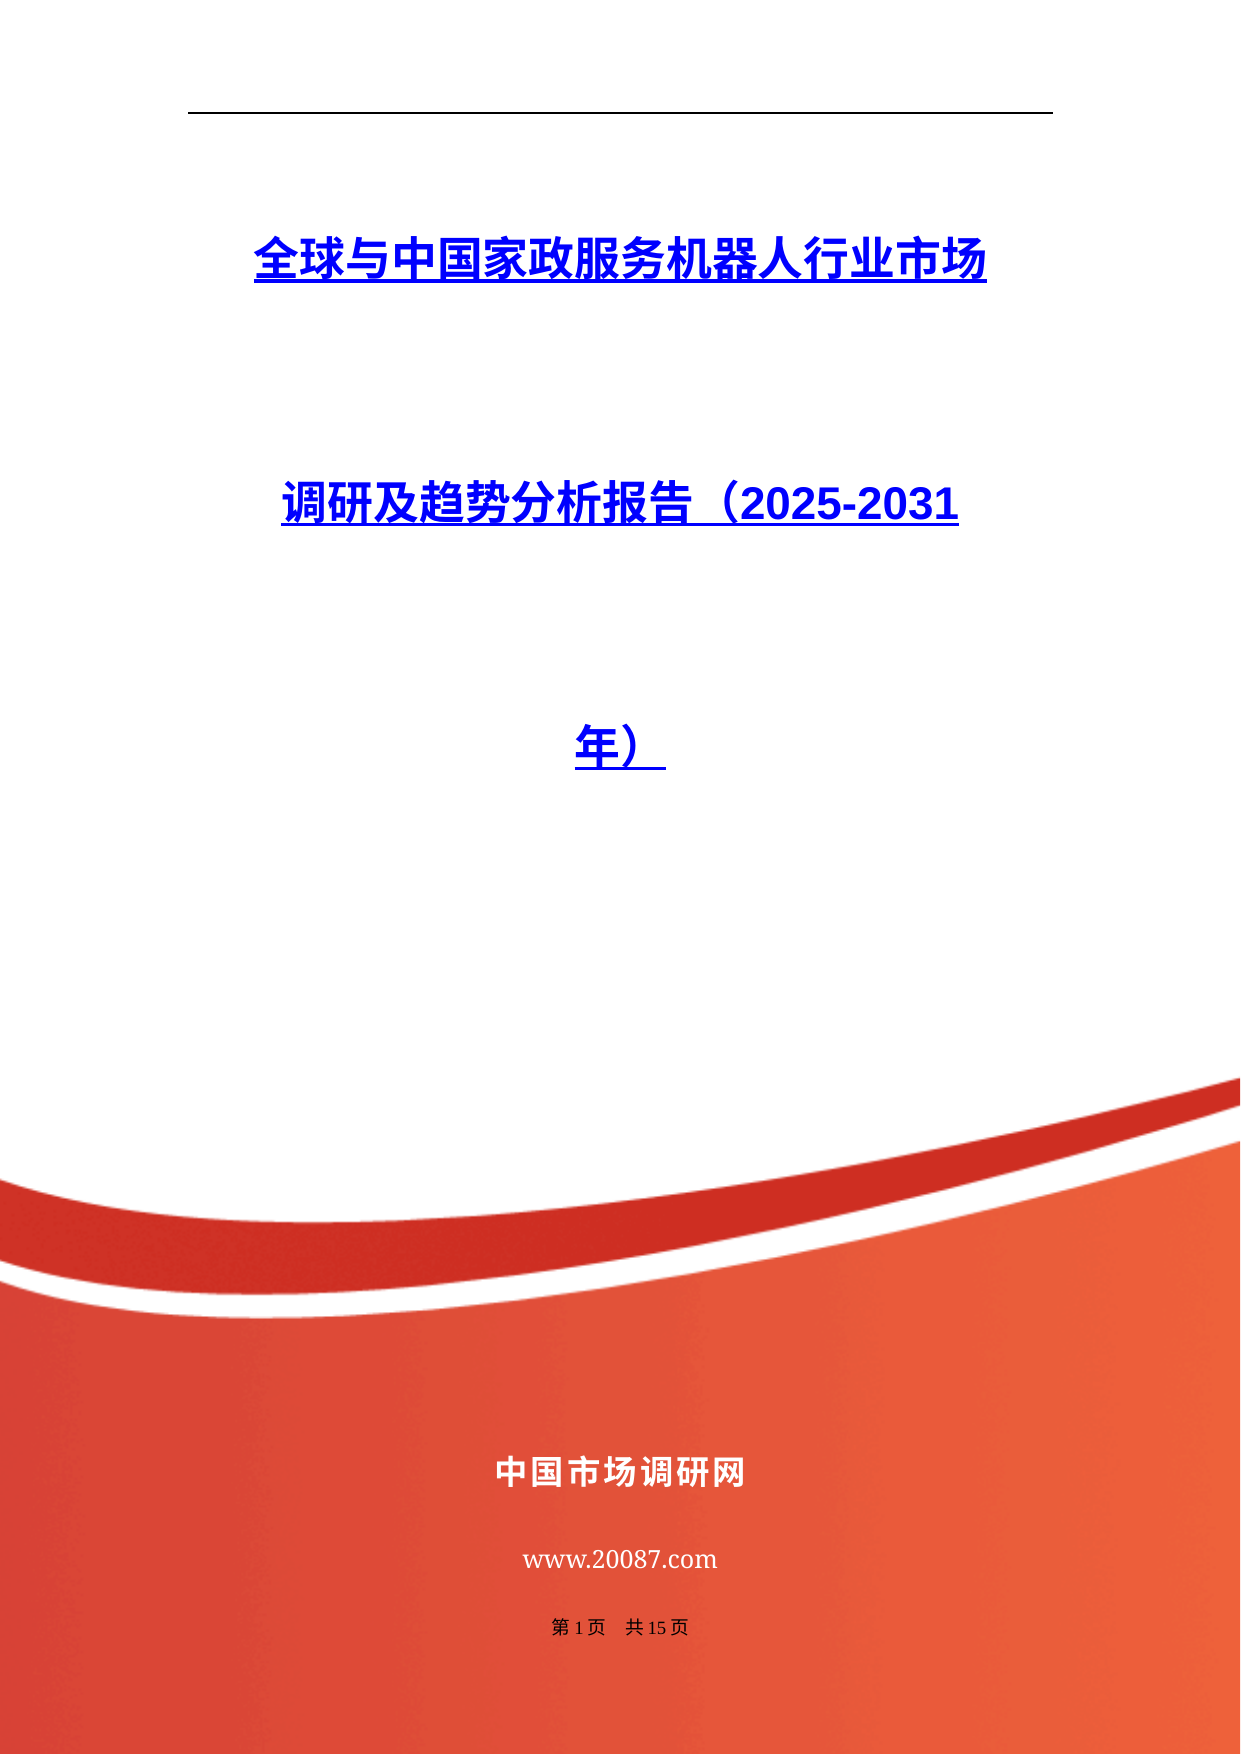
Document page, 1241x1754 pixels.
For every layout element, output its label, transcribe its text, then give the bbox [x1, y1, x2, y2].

table_header 全球与中国家政服务机器人行业市场调研及趋势分析报告（2025-2031年） [188, 207, 1053, 871]
text www.20087.com [187, 1526, 1053, 1591]
picture [0, 1006, 1241, 1754]
subtitle 中国市场调研网 [187, 1437, 1053, 1502]
